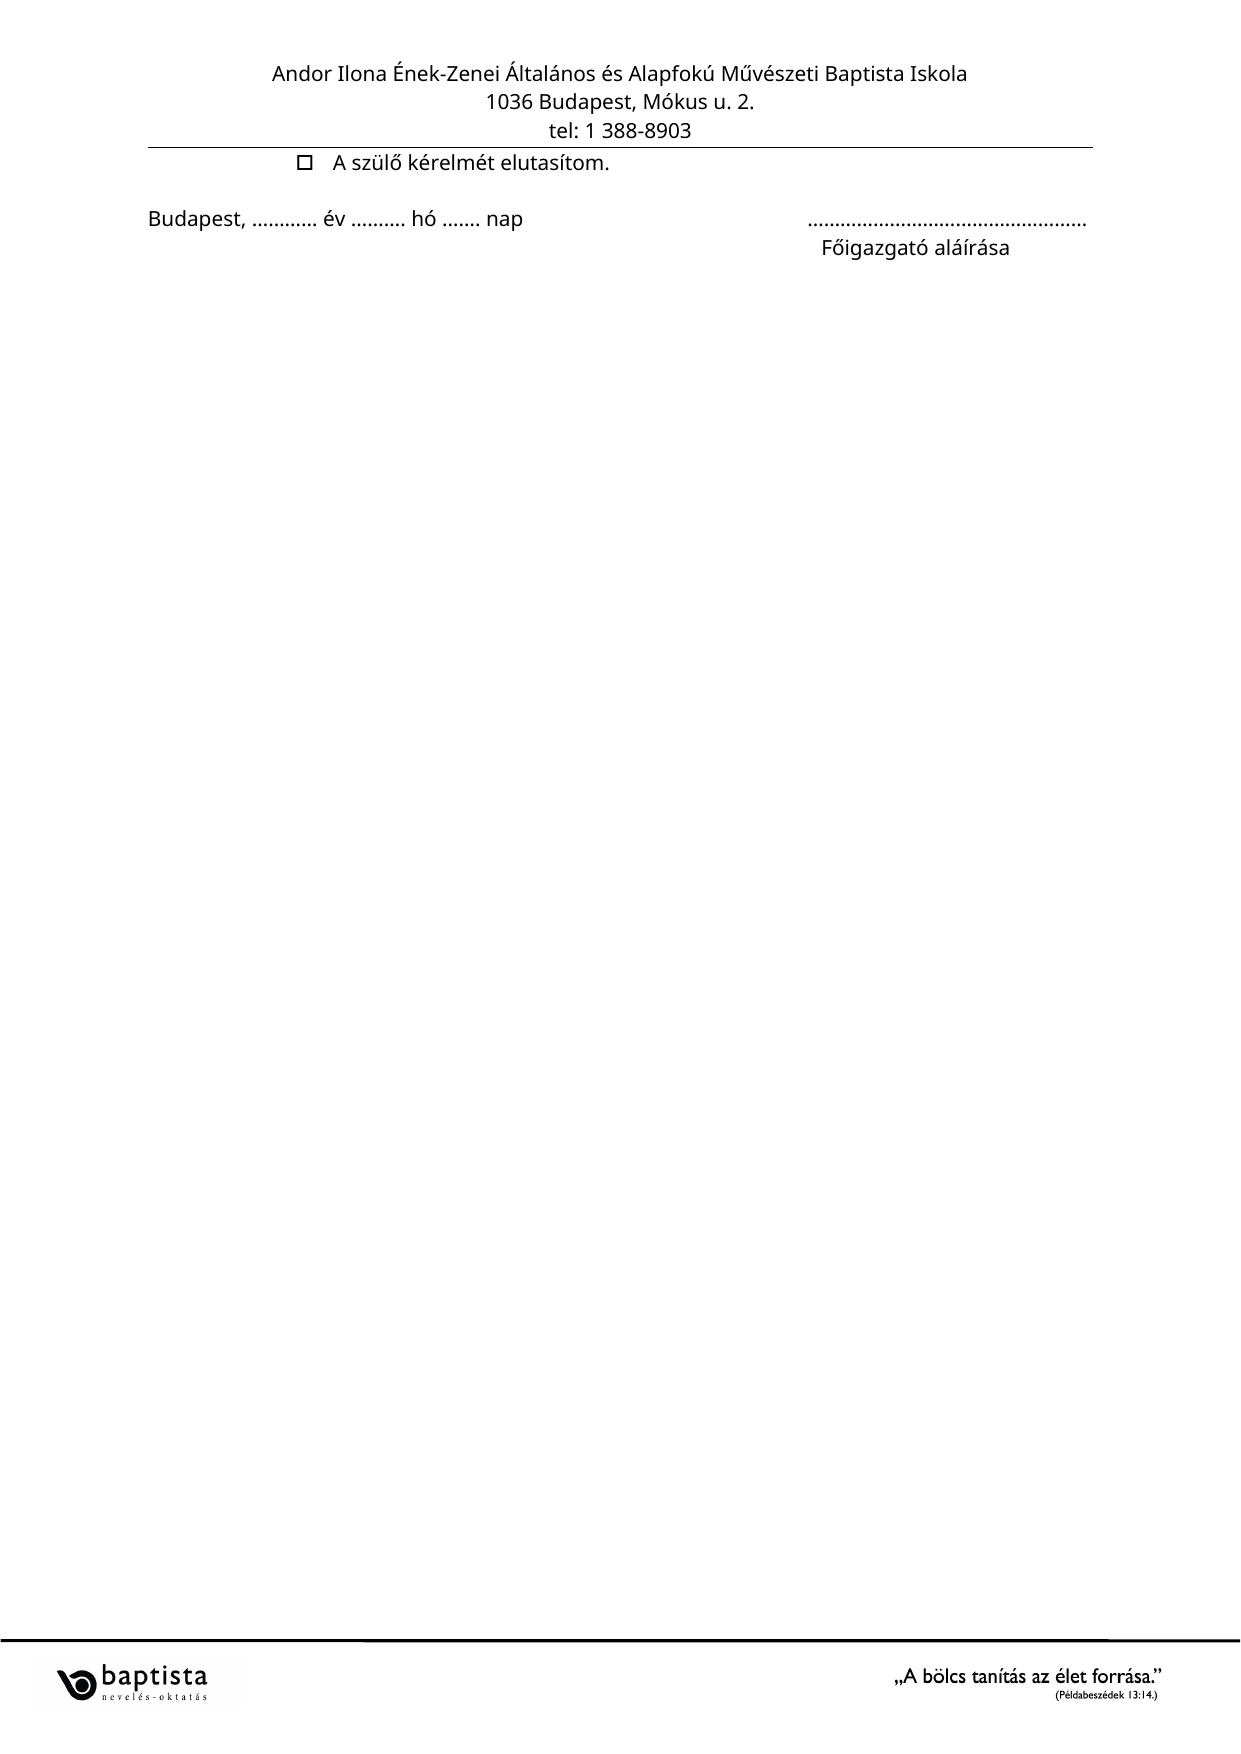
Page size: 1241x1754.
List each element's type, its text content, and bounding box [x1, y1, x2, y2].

picture [878, 1656, 1178, 1706]
list A szülő kérelmét elutasítom. [295, 148, 1093, 176]
text Főigazgató aláírása [665, 233, 1094, 262]
picture [30, 1656, 243, 1710]
text Budapest, ………… év ………. hó ……. nap …………………………………………… [148, 204, 1093, 233]
